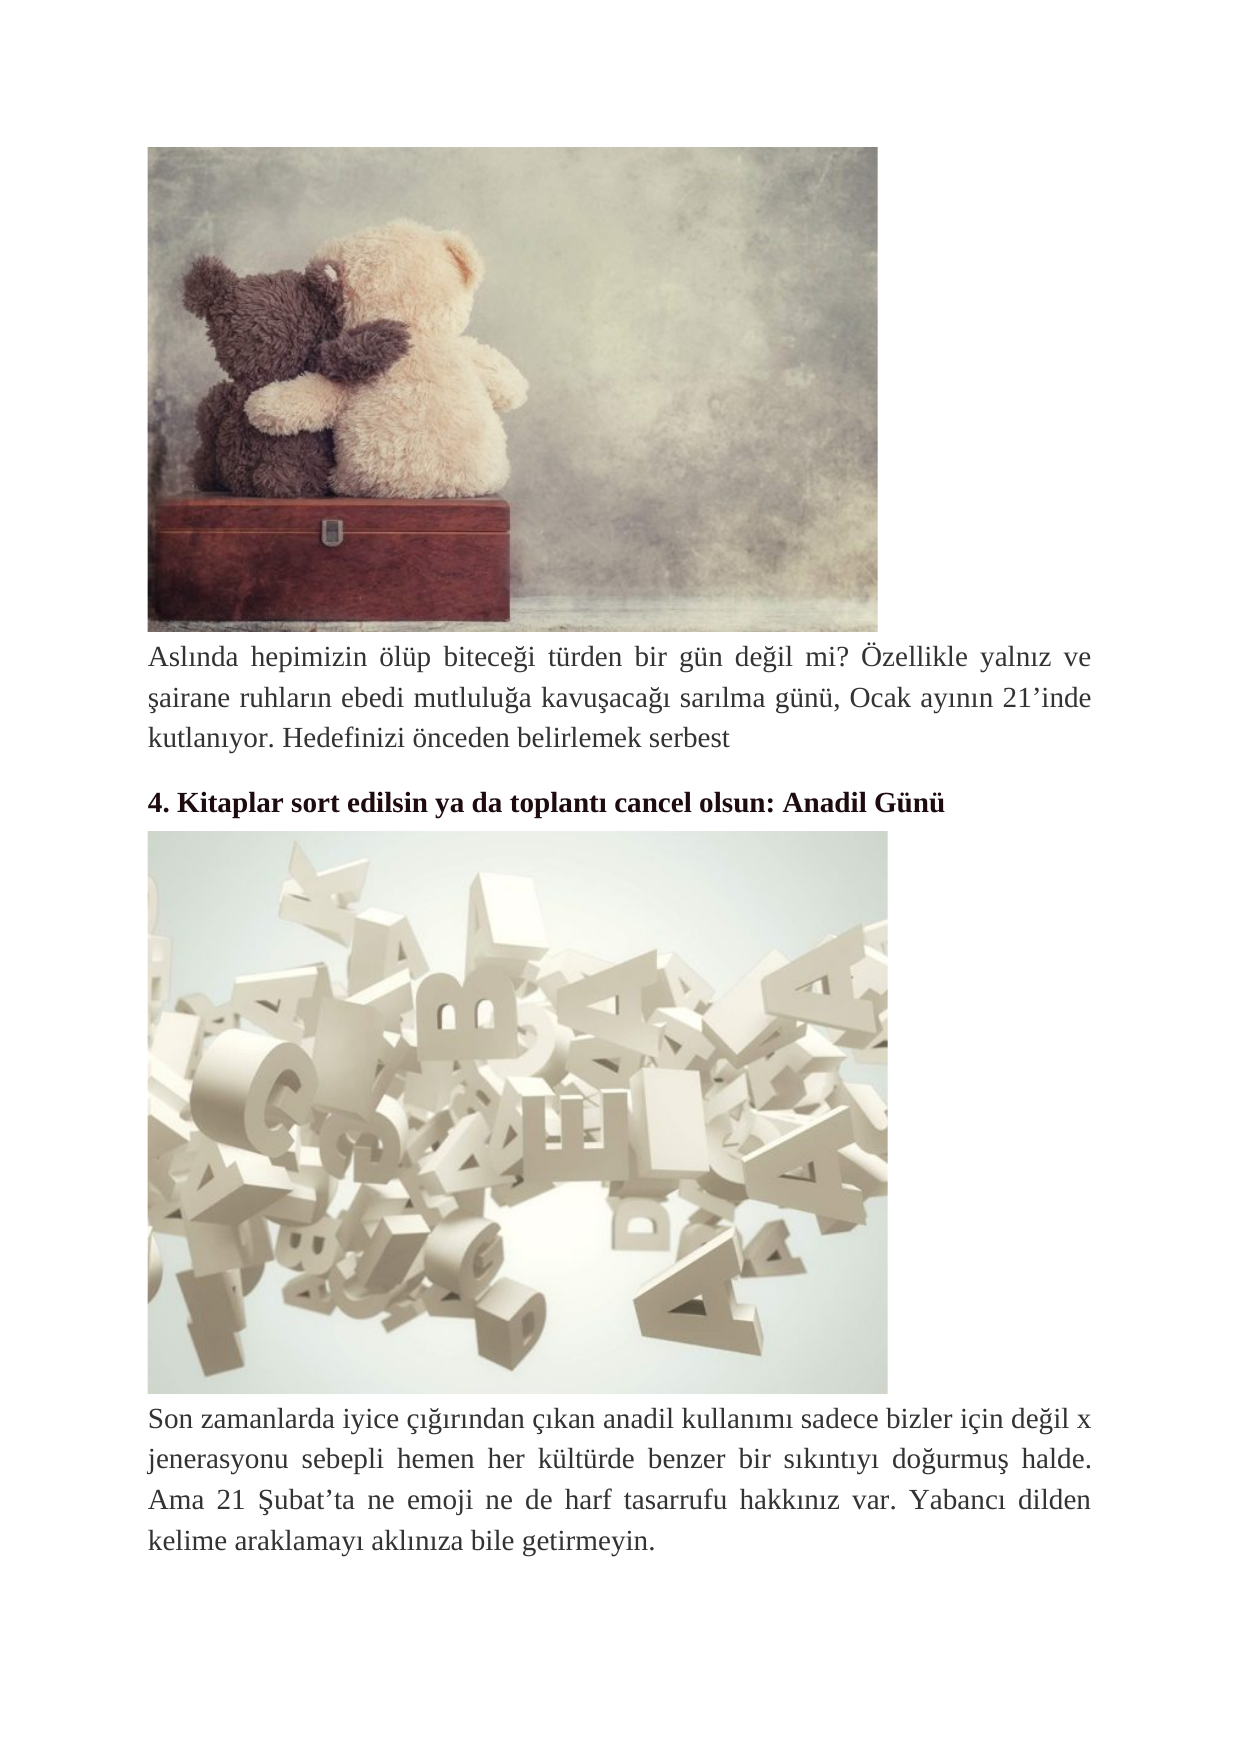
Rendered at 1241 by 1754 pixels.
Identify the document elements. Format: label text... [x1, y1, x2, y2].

picture [147, 147, 878, 632]
text Aslında hepimizin ölüp biteceği türden bir gün değil mi? Özellikle yalnız ve şairane ruhların ebedi mutluluğa kavuşacağı sarılma günü, Ocak ayının 21’inde kutlanıyor. Hedefinizi önceden belirlemek serbest [148, 632, 1093, 754]
text Son zamanlarda iyice çığırından çıkan anadil kullanımı sadece bizler için değil x jenerasyonu sebepli hemen her kültürde benzer bir sıkıntıyı doğurmuş halde. Ama 21 Şubat’ta ne emoji ne de harf tasarrufu hakkınız var. Yabancı dilden kelime araklamayı aklınıza bile getirmeyin. [148, 1394, 1093, 1556]
text 4. Kitaplar sort edilsin ya da toplantı cancel olsun: Anadil Günü [148, 785, 1093, 819]
picture [147, 831, 888, 1394]
